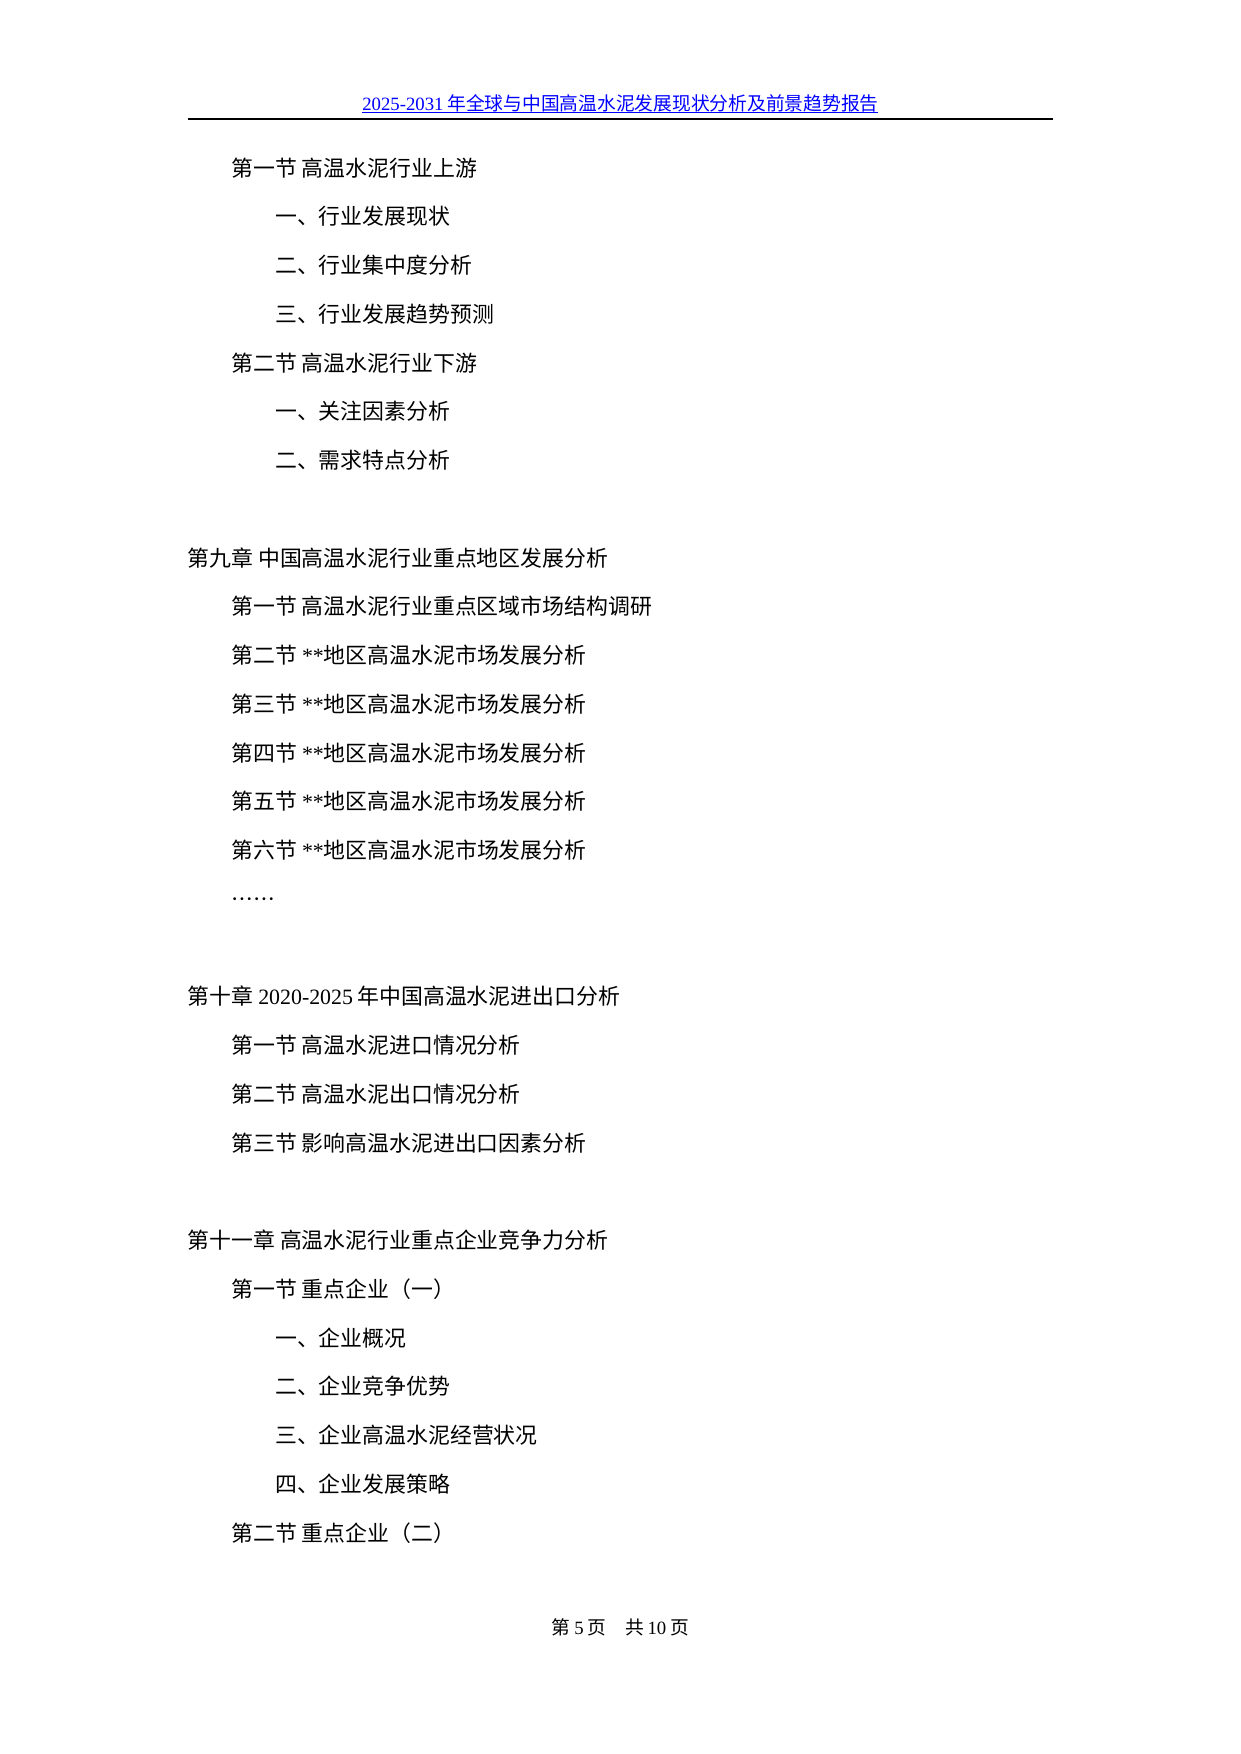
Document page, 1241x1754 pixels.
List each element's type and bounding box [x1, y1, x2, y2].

text [187, 150, 1053, 1548]
